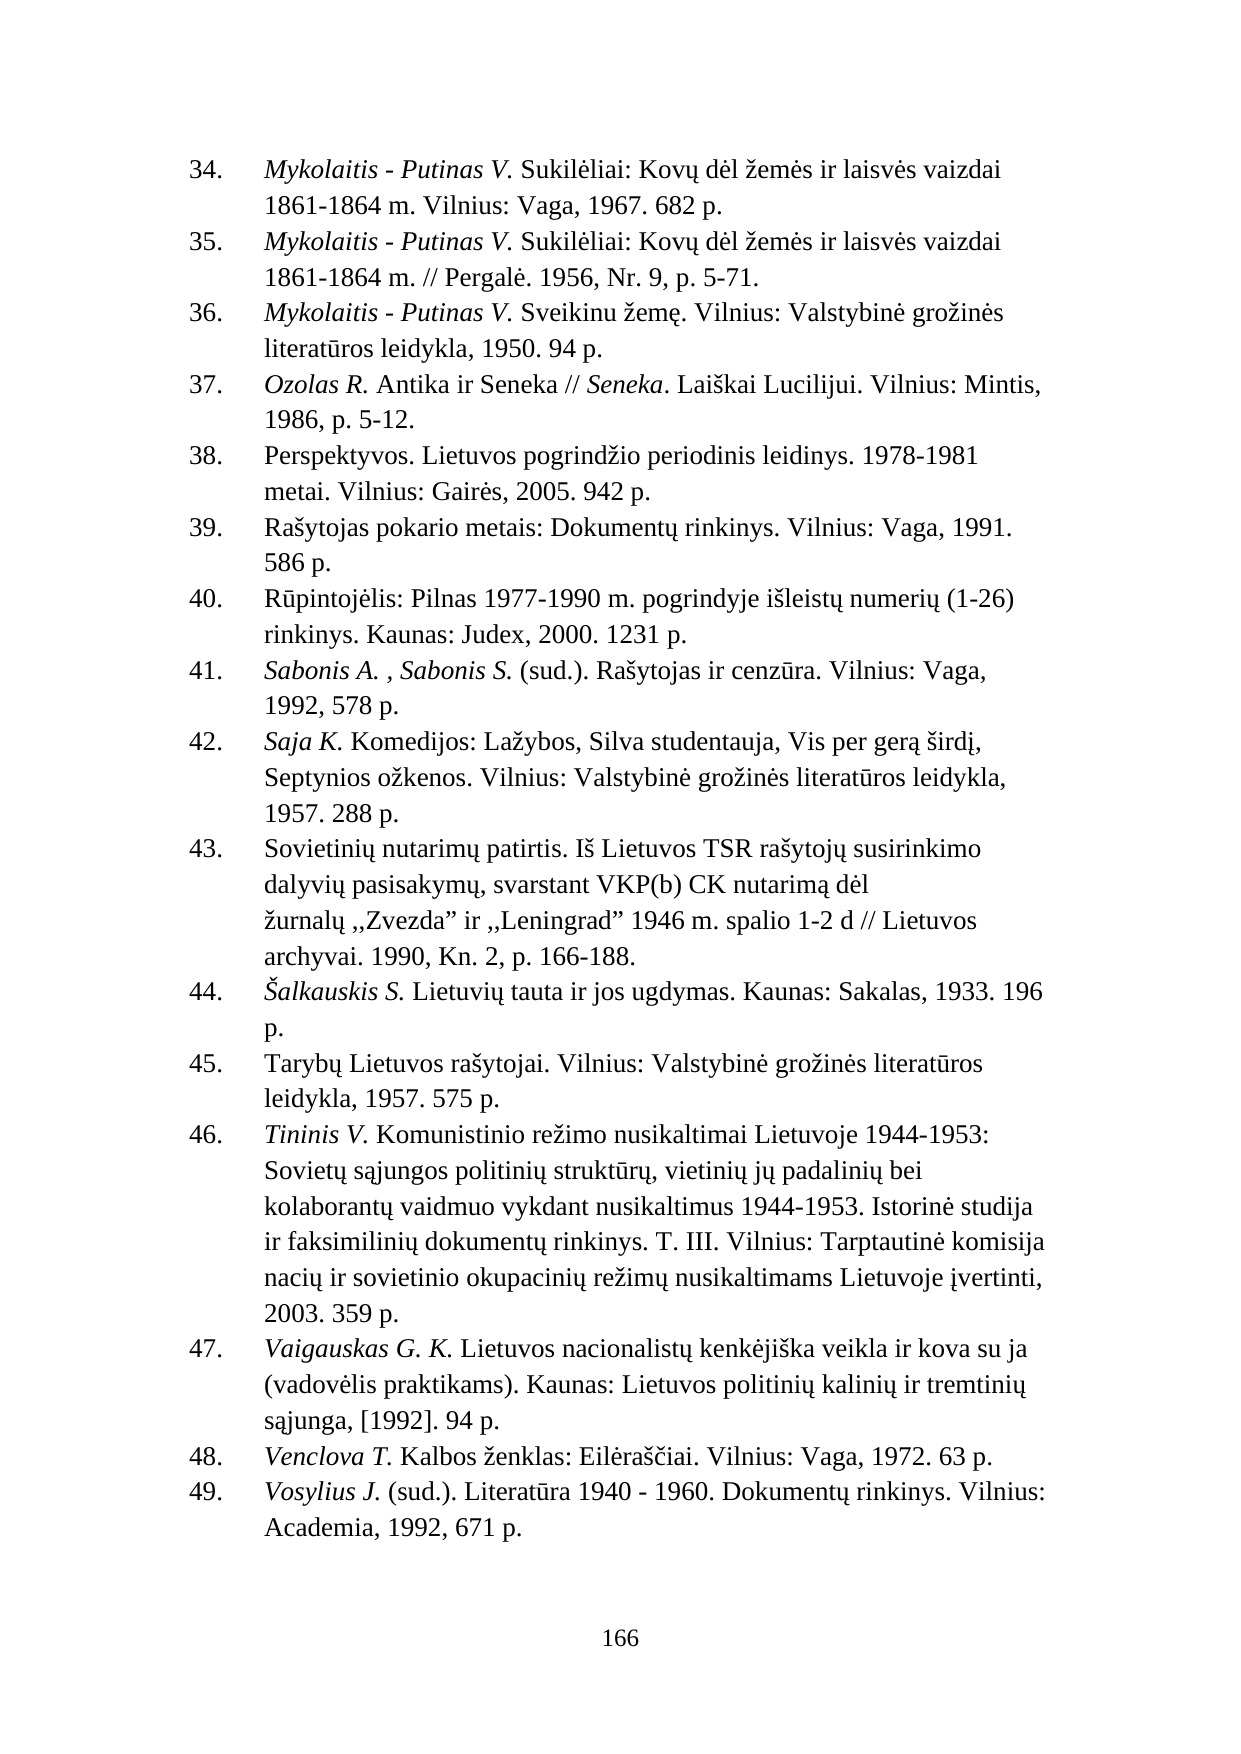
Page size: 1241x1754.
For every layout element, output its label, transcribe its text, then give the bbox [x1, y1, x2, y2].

list Sovietinių nutarimų patirtis. Iš Lietuvos TSR rašytojų susirinkimo dalyvių pasisakymų, svarstant VKP(b) CK nutarimą dėl žurnalų ,,Zvezda” ir ,,Leningrad” 1946 m. spalio 1-2 d // Lietuvos archyvai. 1990, Kn. 2, p. 166-188. [189, 832, 1051, 971]
list Vaigauskas G. K. Lietuvos nacionalistų kenkėjiška veikla ir kova su ja (vadovėlis praktikams). Kaunas: Lietuvos politinių kalinių ir tremtinių sąjunga, [1992]. 94 p. [189, 1333, 1051, 1435]
list Mykolaitis - Putinas V. Sukilėliai: Kovų dėl žemės ir laisvės vaizdai 1861-1864 m. // Pergalė. 1956, Nr. 9, p. 5-71. [189, 225, 1051, 292]
list Rūpintojėlis: Pilnas 1977-1990 m. pogrindyje išleistų numerių (1-26) rinkinys. Kaunas: Judex, 2000. 1231 p. [189, 582, 1051, 649]
list Tarybų Lietuvos rašytojai. Vilnius: Valstybinė grožinės literatūros leidykla, 1957. 575 p. [189, 1047, 1051, 1114]
list Sabonis A. , Sabonis S. (sud.). Rašytojas ir cenzūra. Vilnius: Vaga, 1992, 578 p. [189, 654, 1051, 721]
list Šalkauskis S. Lietuvių tauta ir jos ugdymas. Kaunas: Sakalas, 1933. 196 p. [189, 975, 1051, 1042]
list Ozolas R. Antika ir Seneka // Seneka. Laiškai Lucilijui. Vilnius: Mintis, 1986, p. 5-12. [189, 368, 1051, 435]
list Mykolaitis - Putinas V. Sveikinu žemę. Vilnius: Valstybinė grožinės literatūros leidykla, 1950. 94 p. [189, 296, 1051, 363]
list Tininis V. Komunistinio režimo nusikaltimai Lietuvoje 1944-1953: Sovietų sąjungos politinių struktūrų, vietinių jų padalinių bei kolaborantų vaidmuo vykdant nusikaltimus 1944-1953. Istorinė studija ir faksimilinių dokumentų rinkinys. T. III. Vilnius: Tarptautinė komisija nacių ir sovietinio okupacinių režimų nusikaltimams Lietuvoje įvertinti, 2003. 359 p. [189, 1118, 1051, 1328]
list Saja K. Komedijos: Lažybos, Silva studentauja, Vis per gerą širdį, Septynios ožkenos. Vilnius: Valstybinė grožinės literatūros leidykla, 1957. 288 p. [189, 725, 1051, 828]
list Venclova T. Kalbos ženklas: Eilėraščiai. Vilnius: Vaga, 1972. 63 p. [189, 1440, 1051, 1471]
list Rašytojas pokario metais: Dokumentų rinkinys. Vilnius: Vaga, 1991. 586 p. [189, 511, 1051, 578]
list Vosylius J. (sud.). Literatūra 1940 - 1960. Dokumentų rinkinys. Vilnius: Academia, 1992, 671 p. [189, 1476, 1051, 1542]
list Perspektyvos. Lietuvos pogrindžio periodinis leidinys. 1978-1981 metai. Vilnius: Gairės, 2005. 942 p. [189, 439, 1051, 506]
list Mykolaitis - Putinas V. Sukilėliai: Kovų dėl žemės ir laisvės vaizdai 1861-1864 m. Vilnius: Vaga, 1967. 682 p. [189, 153, 1051, 220]
